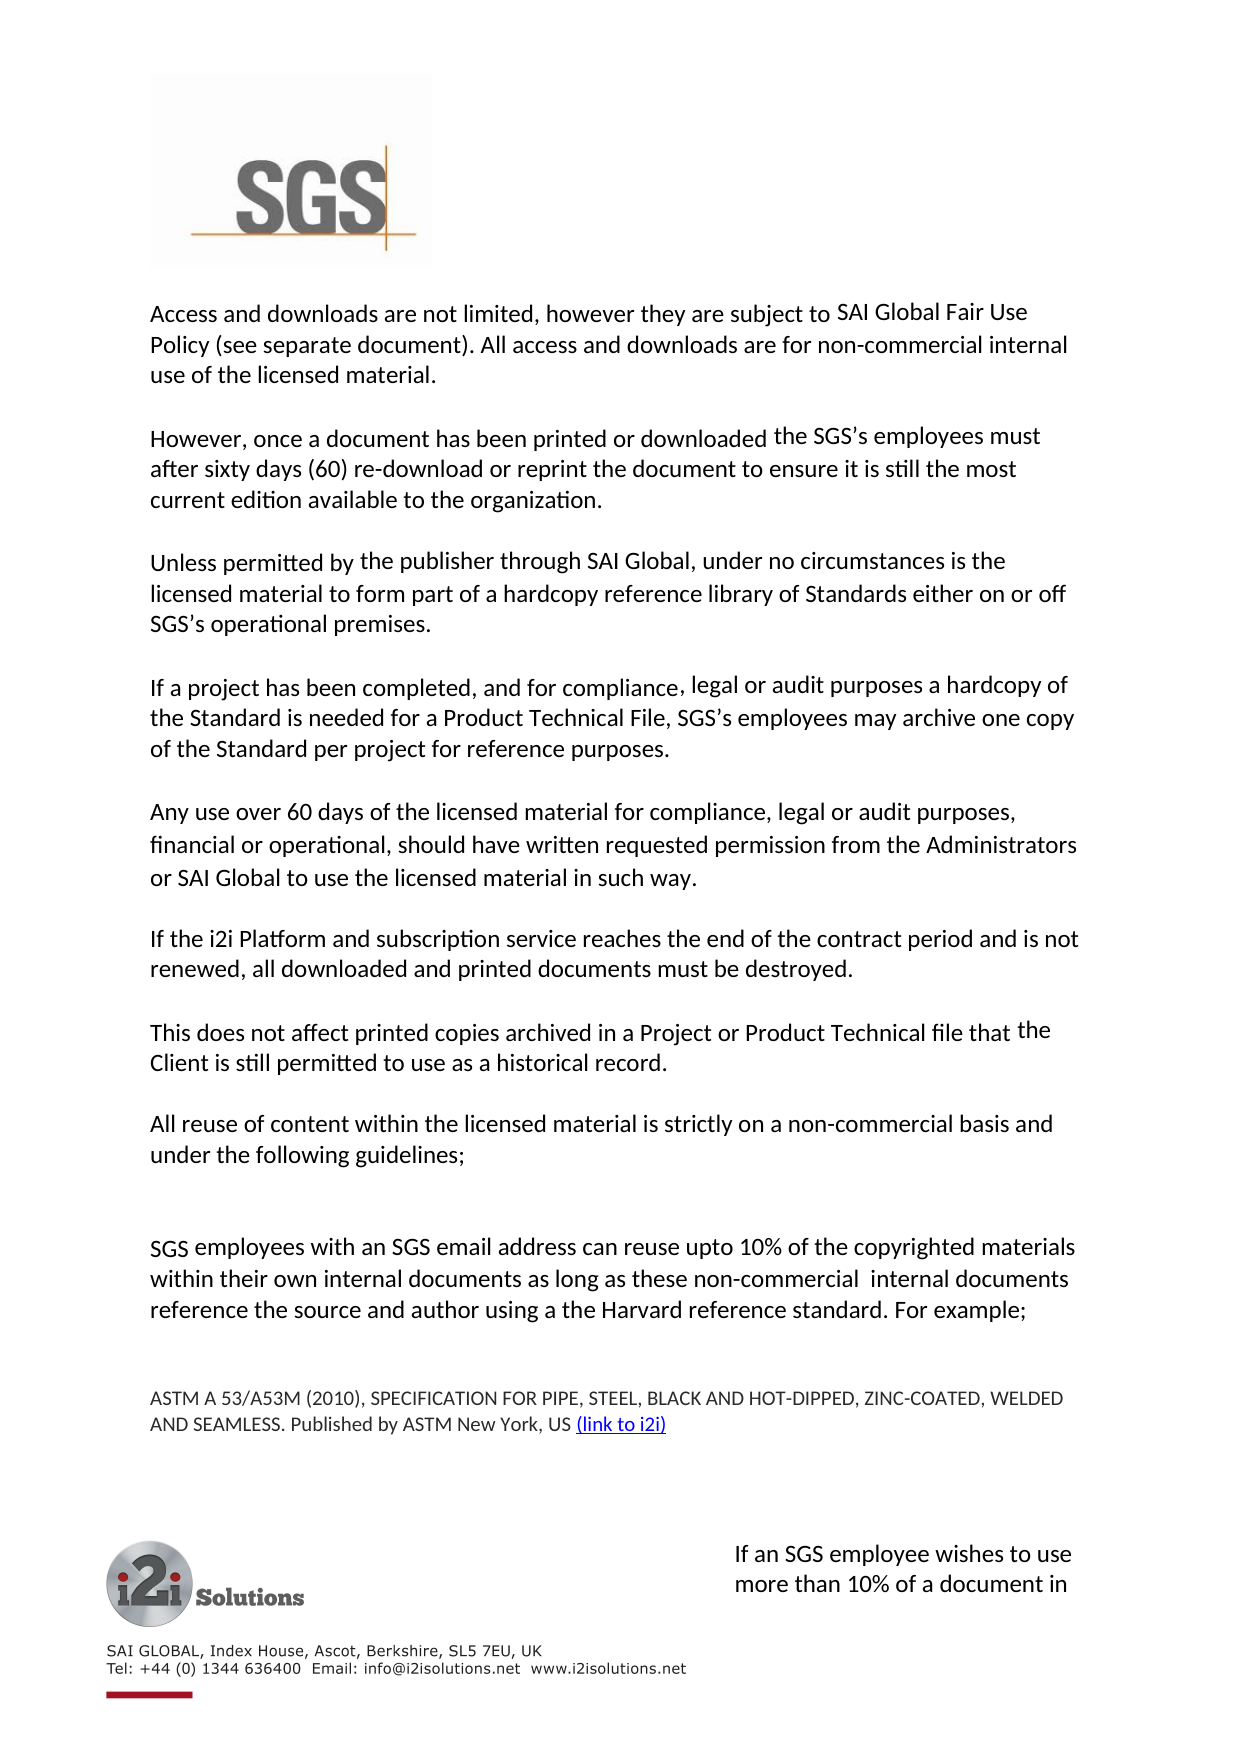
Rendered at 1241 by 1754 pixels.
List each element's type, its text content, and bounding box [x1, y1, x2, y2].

list However, once a document has been printed or downloaded the SGS’s employees must after sixty days (60) re-download or reprint the document to ensure it is still the most current edition available to the organization. [131, 420, 1090, 514]
list If a project has been completed, and for compliance, legal or audit purposes a hardcopy of the Standard is needed for a Product Technical File, SGS’s employees may archive one copy of the Standard per project for reference purposes. [131, 669, 1090, 763]
list This does not affect printed copies archived in a Project or Product Technical file that the Client is still permitted to use as a historical record. [131, 1014, 1090, 1078]
text ASTM A 53/A53M (2010), SPECIFICATION FOR PIPE, STEEL, BLACK AND HOT-DIPPED, ZINC-COATED, WELDED AND SEAMLESS. Published by ASTM New York, US (link to i2i) [150, 1386, 1090, 1436]
list Any use over 60 days of the licensed material for compliance, legal or audit purposes, financial or operational, should have written requested permission from the Administrators or SAI Global to use the licensed material in such way. [131, 794, 1090, 892]
list Unless permitted by the publisher through SAI Global, under no circumstances is the licensed material to form part of a hardcopy reference library of Standards either on or off SGS’s operational premises. [131, 545, 1090, 639]
list If the i2i Platform and subscription service reaches the end of the contract period and is not renewed, all downloaded and printed documents must be destroyed. [131, 923, 1090, 984]
picture [90, 1528, 697, 1710]
text All reuse of content within the licensed material is strictly on a non-commercial basis and under the following guidelines; [150, 1108, 1090, 1169]
list Access and downloads are not limited, however they are subject to SAI Global Fair Use Policy (see separate document). All access and downloads are for non-commercial internal use of the licensed material. [131, 296, 1090, 390]
list SGS employees with an SGS email address can reuse upto 10% of the copyrighted materials within their own internal documents as long as these non-commercial internal documents reference the source and author using a the Harvard reference standard. For example; [131, 1231, 1090, 1324]
picture [150, 73, 433, 268]
